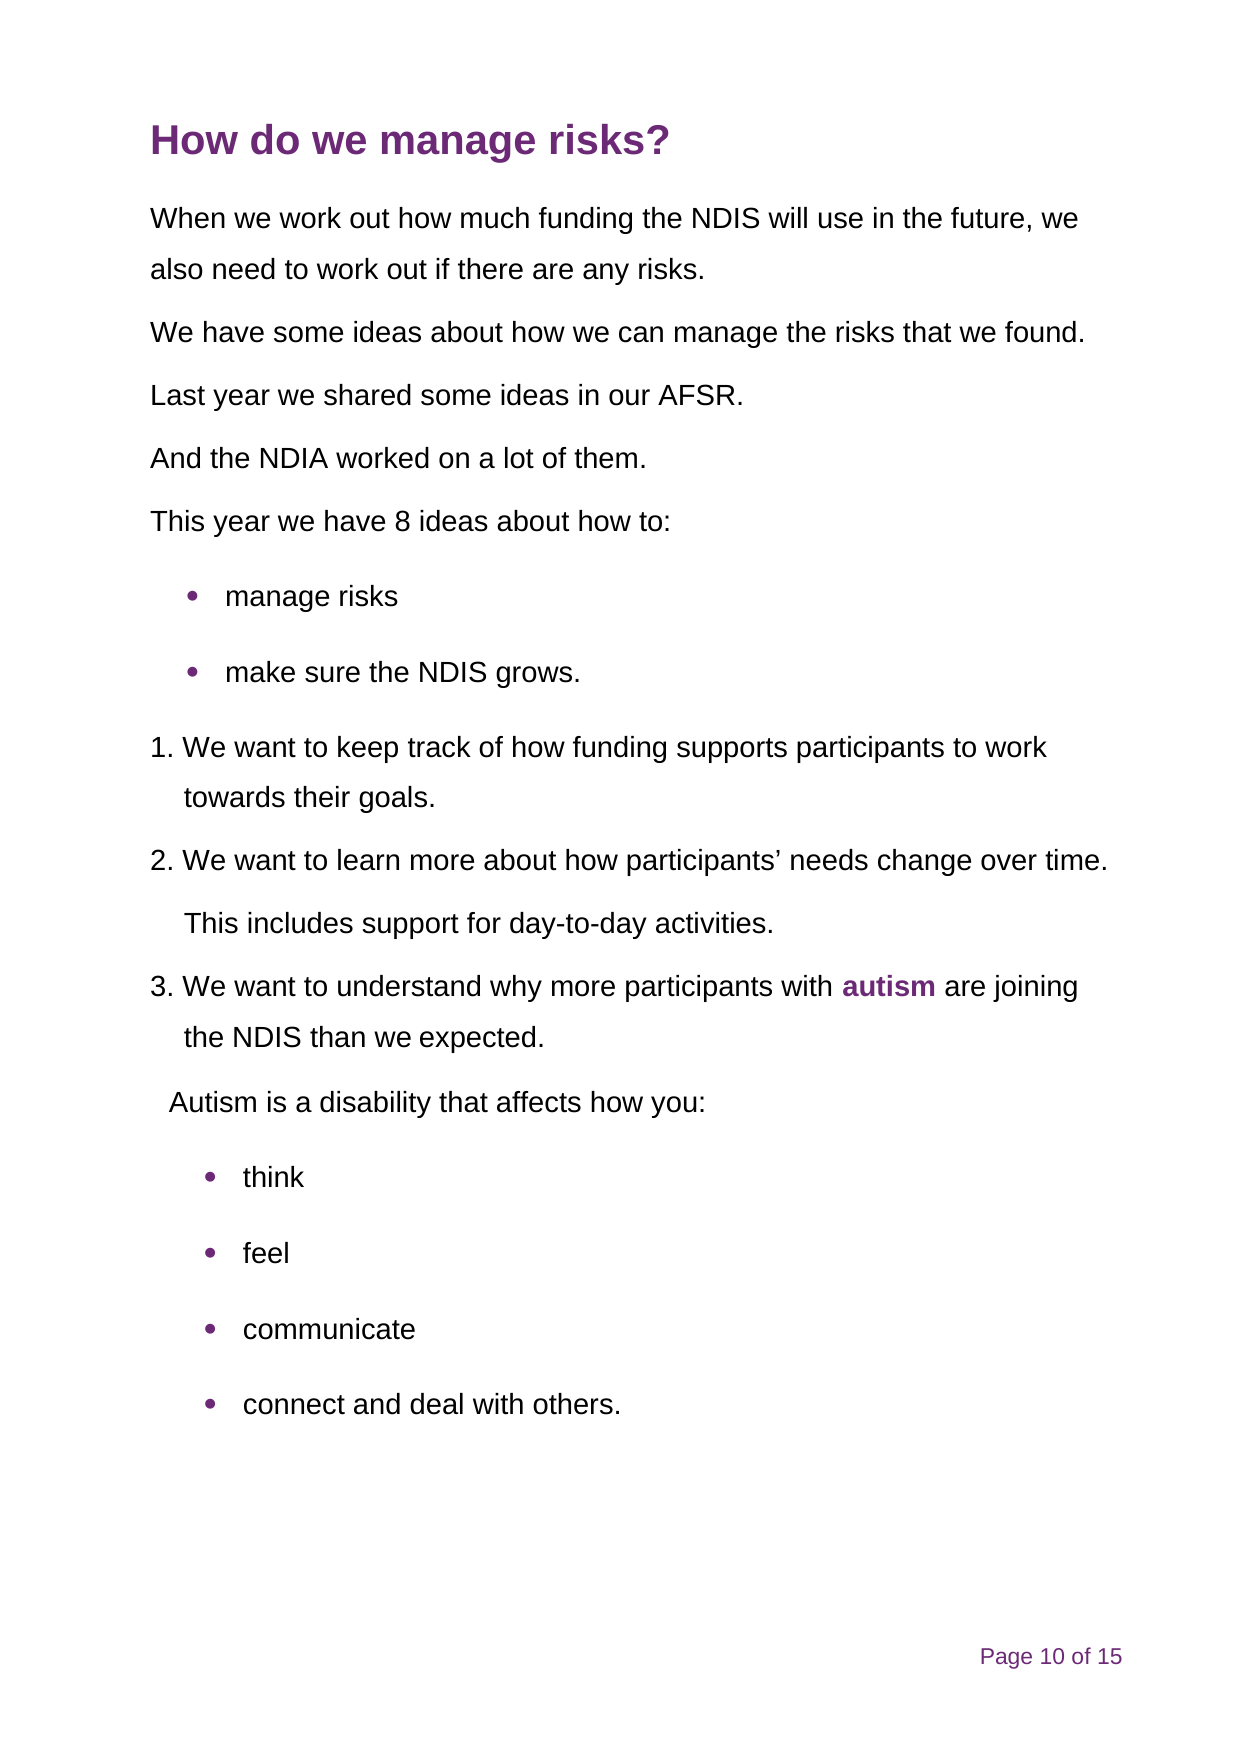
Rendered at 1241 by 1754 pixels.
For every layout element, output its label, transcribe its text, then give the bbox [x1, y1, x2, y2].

text Autism is a disability that affects how you: [169, 1085, 1122, 1119]
text This year we have 8 ideas about how to: [150, 504, 1122, 537]
text This includes support for day-to-day activities. [183, 906, 1122, 940]
list think [205, 1161, 1122, 1194]
text 2. We want to learn more about how participants’ needs change over time. [150, 843, 1122, 877]
list connect and deal with others. [205, 1387, 1122, 1421]
list manage risks [187, 579, 1122, 613]
list communicate [205, 1312, 1122, 1346]
list feel [205, 1236, 1122, 1270]
text 1. We want to keep track of how funding supports participants to work towards their goals. [150, 730, 1122, 814]
text We have some ideas about how we can manage the risks that we found. [150, 315, 1122, 349]
text When we work out how much funding the NDIS will use in the future, we also need to work out if there are any risks. [150, 200, 1122, 286]
text And the NDIA worked on a lot of them. [150, 441, 1122, 474]
subtitle How do we manage risks? [150, 116, 1122, 163]
text 3. We want to understand why more participants with autism are joining the NDIS than we expected. [150, 969, 1122, 1055]
text Last year we shared some ideas in our AFSR. [150, 378, 1122, 412]
list make sure the NDIS grows. [187, 654, 1122, 688]
